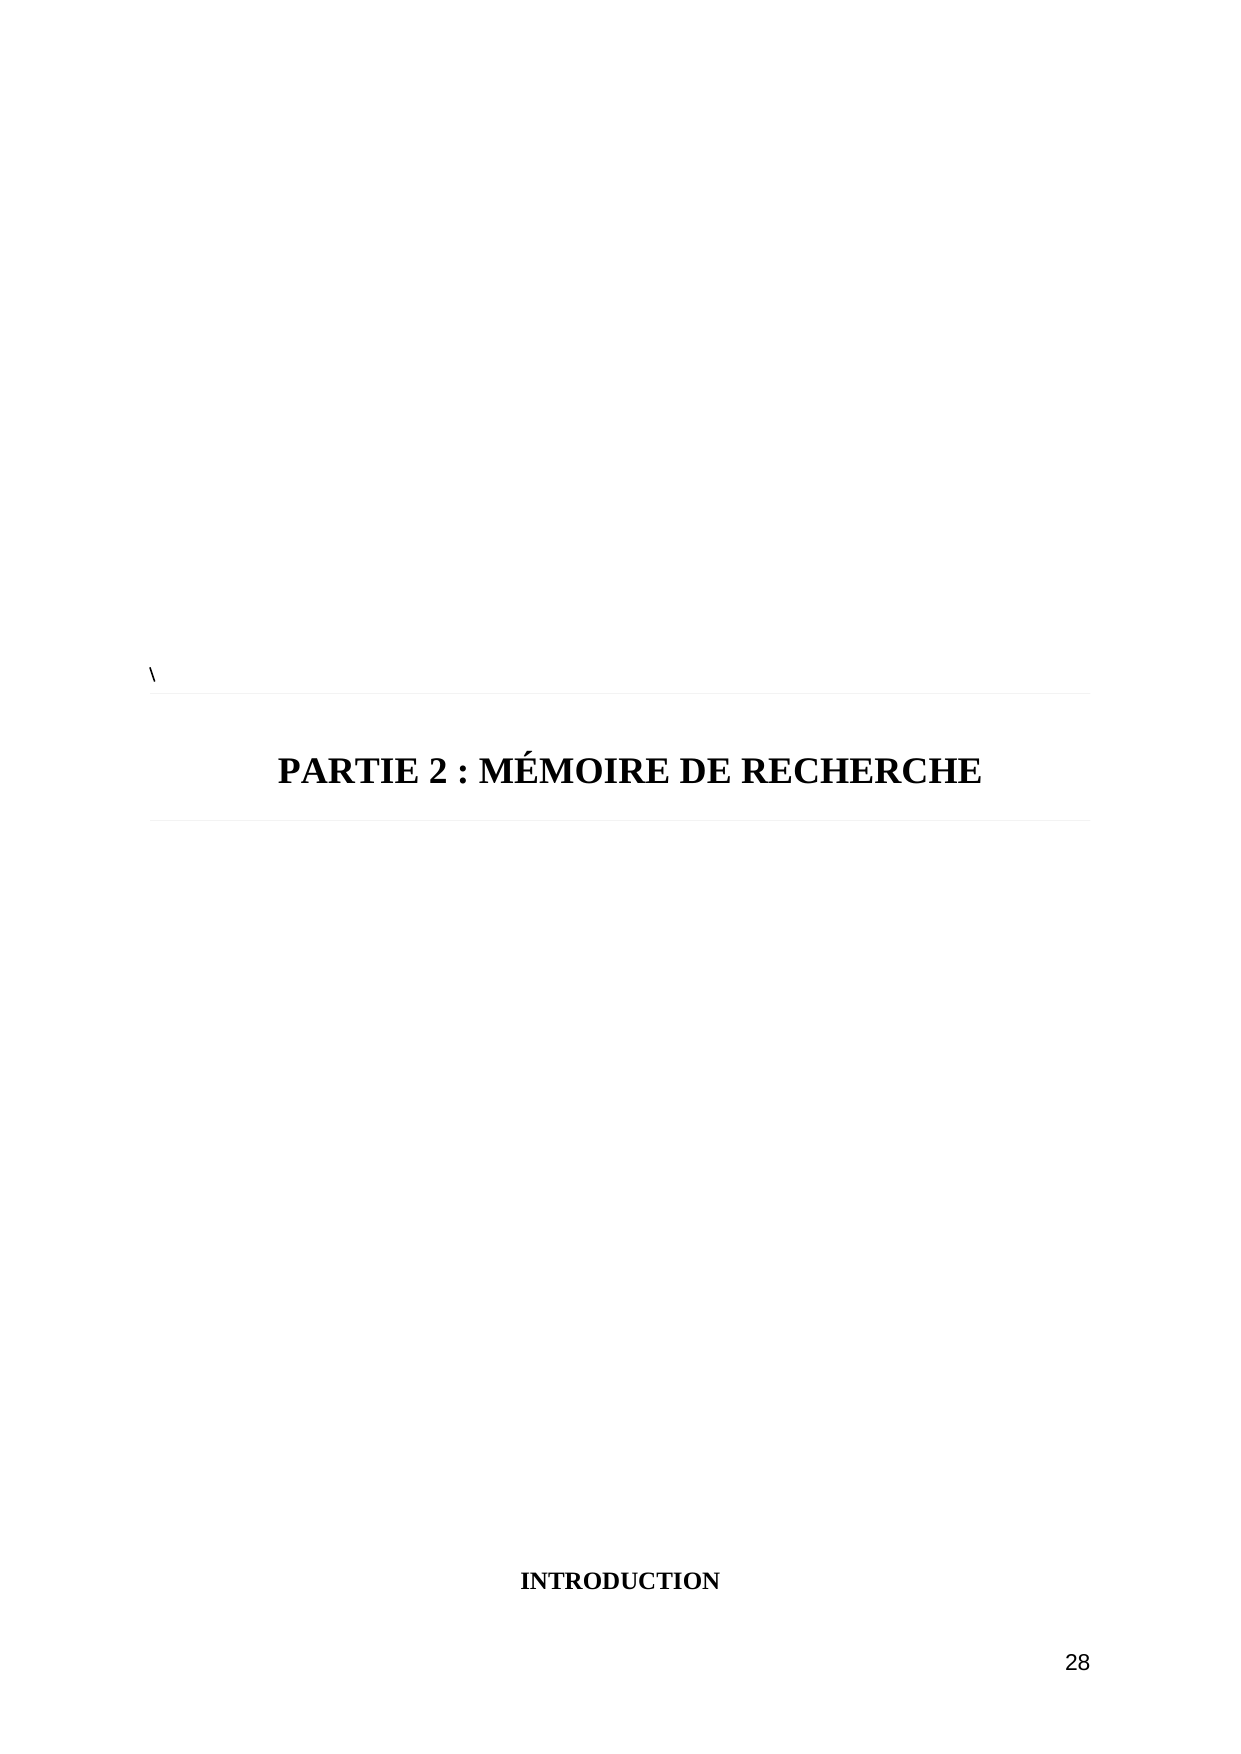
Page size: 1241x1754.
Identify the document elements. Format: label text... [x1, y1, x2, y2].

text INTRODUCTION [150, 1566, 1090, 1595]
text PARTIE 2 : MÉMOIRE DE RECHERCHE [150, 749, 1090, 792]
